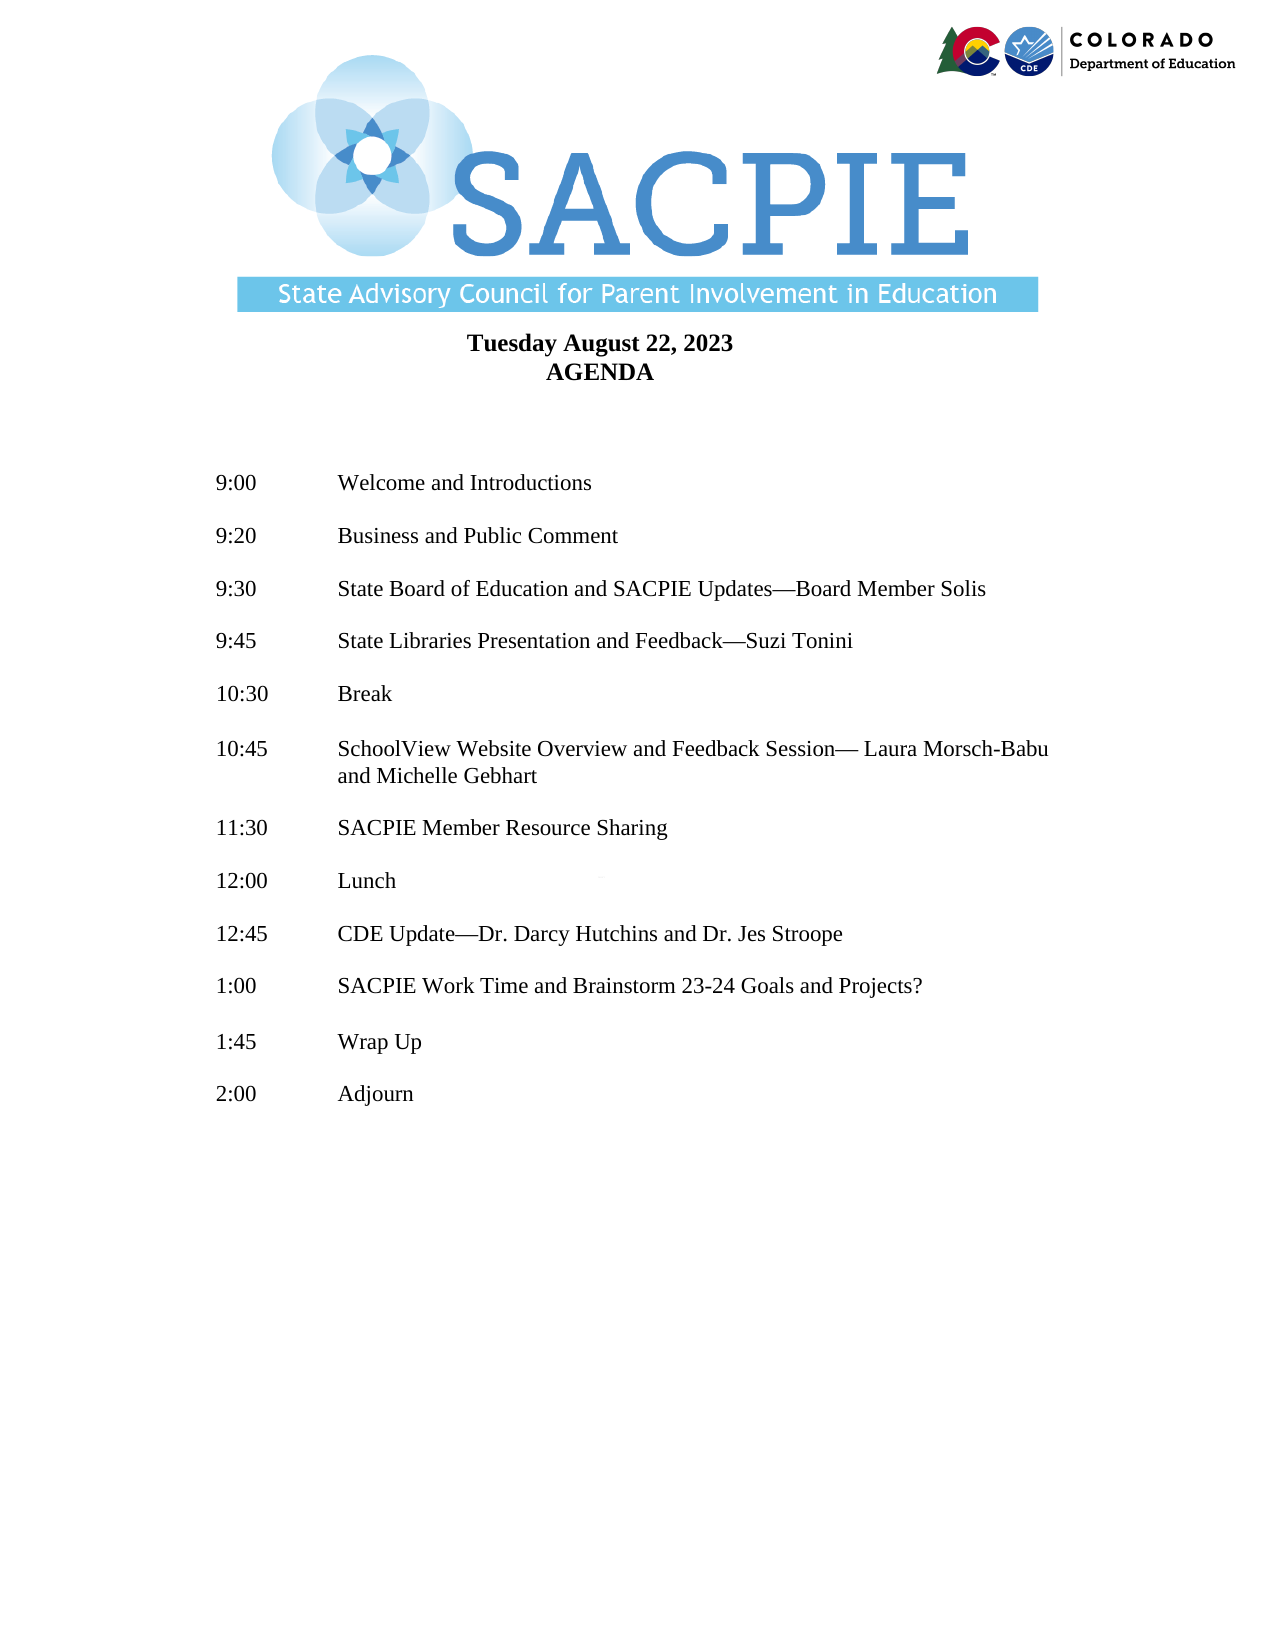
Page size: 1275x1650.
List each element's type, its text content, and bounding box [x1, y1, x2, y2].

text 1:45 Wrap Up [216, 1028, 1087, 1054]
text Tuesday August 22, 2023 [112, 328, 1087, 357]
text 2:00 Adjourn [216, 1080, 1087, 1107]
text 9:30 State Board of Education and SACPIE Updates—Board Member Solis [216, 575, 1087, 601]
text 11:30 SACPIE Member Resource Sharing [216, 814, 1087, 841]
picture [218, 26, 1236, 328]
text 12:45 CDE Update—Dr. Darcy Hutchins and Dr. Jes Stroope [216, 920, 1087, 946]
text 9:00 Welcome and Introductions [216, 469, 1087, 496]
text 9:20 Business and Public Comment [216, 522, 1087, 548]
text AGENDA [112, 357, 1087, 386]
text 10:45 SchoolView Website Overview and Feedback Session— Laura Morsch-Babu and Michelle Gebhart [216, 735, 1087, 788]
text 12:00 Lunch [216, 867, 1087, 893]
text 1:00 SACPIE Work Time and Brainstorm 23-24 Goals and Projects? [216, 973, 1087, 999]
text 10:30 Break [112, 680, 1087, 707]
text 9:45 State Libraries Presentation and Feedback—Suzi Tonini [216, 628, 1087, 654]
